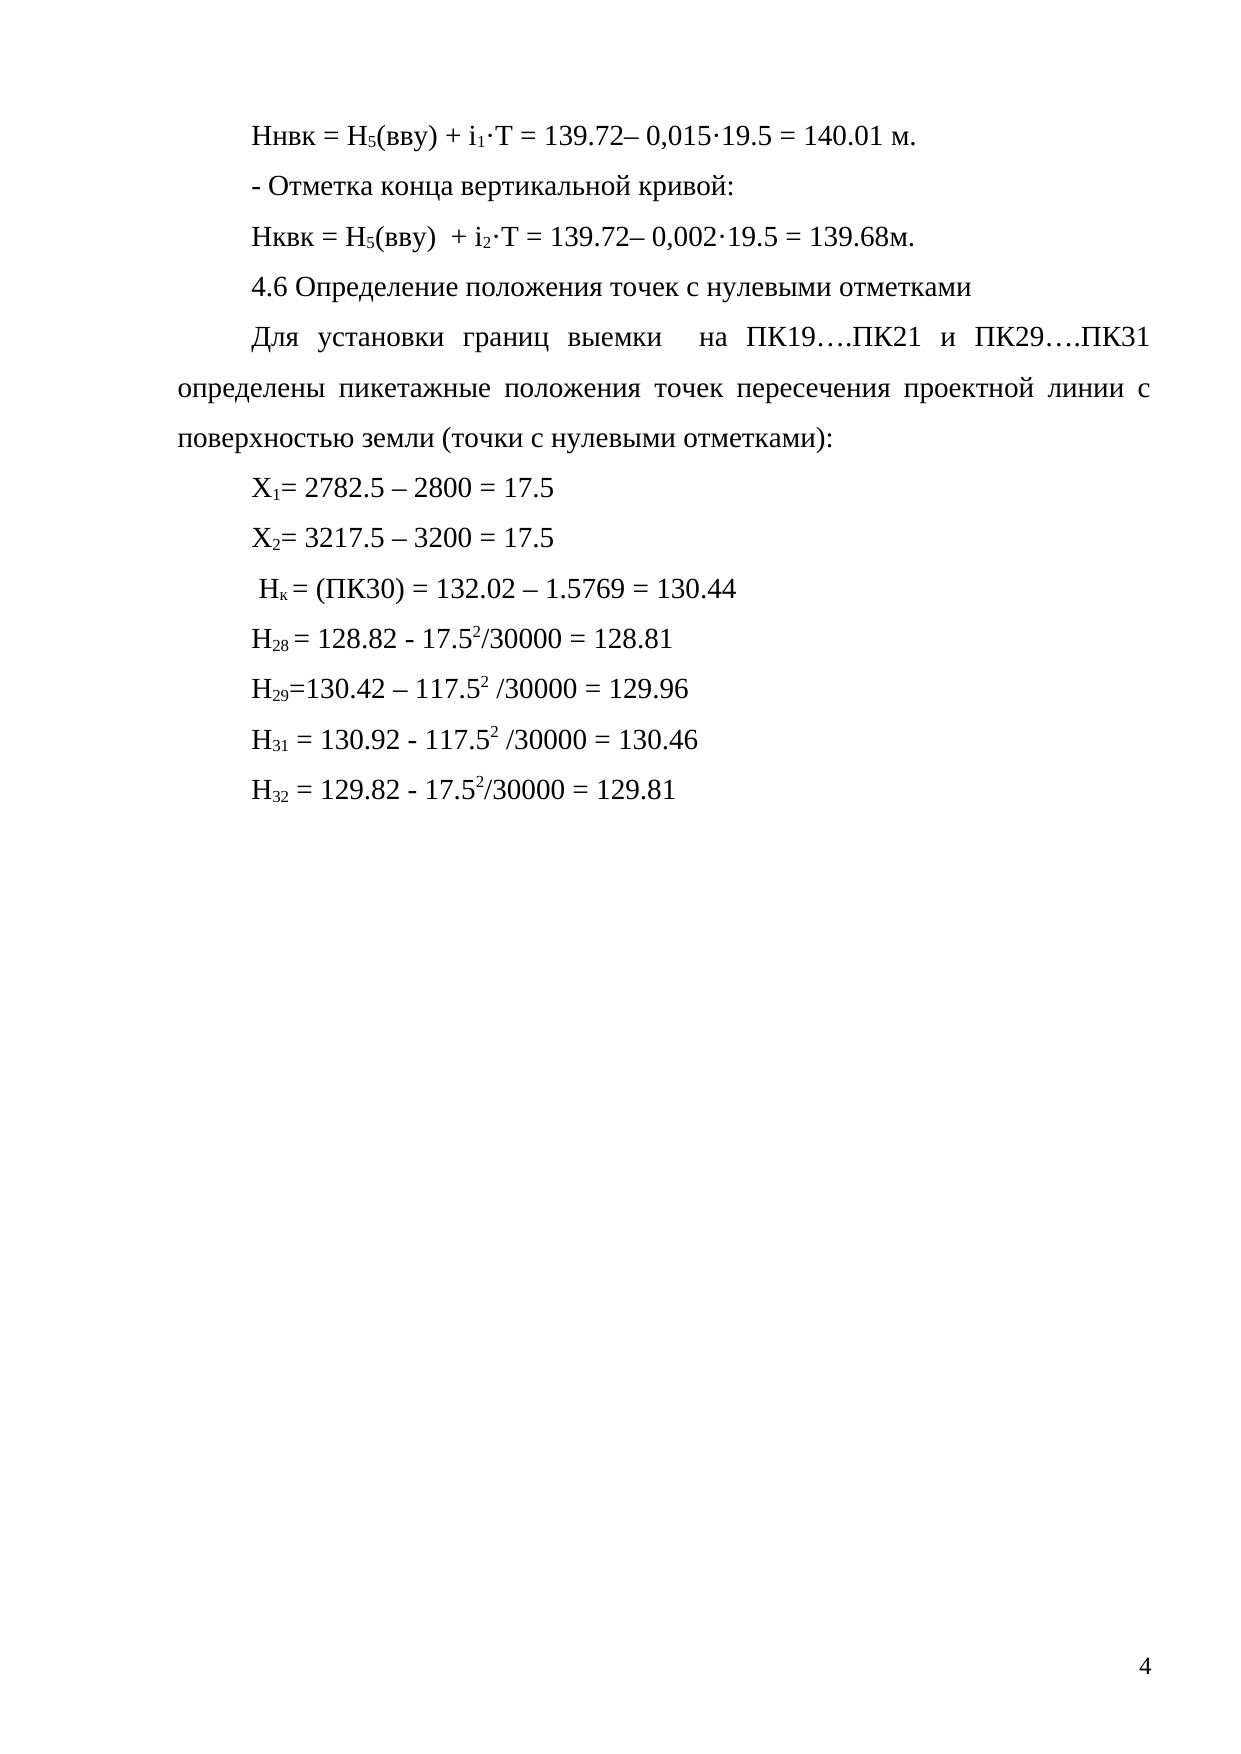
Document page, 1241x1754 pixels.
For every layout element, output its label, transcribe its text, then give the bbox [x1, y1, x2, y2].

text - Отметка конца вертикальной кривой: [177, 168, 1152, 202]
text Для установки границ выемки на ПК19….ПК21 и ПК29….ПК31 определены пикетажные положения точек пересечения проектной линии с поверхностью земли (точки с нулевыми отметками): [177, 319, 1152, 453]
text 4.6 Определение положения точек с нулевыми отметками [177, 269, 1152, 303]
text Нк = (ПК30) = 132.02 – 1.5769 = 130.44 [177, 571, 1152, 604]
text Х2= 3217.5 – 3200 = 17.5 [177, 521, 1152, 554]
text Н29=130.42 – 117.52 /30000 = 129.96 [177, 672, 1152, 705]
text Hквк = H5(вву) + i2·Т = 139.72– 0,002·19.5 = 139.68м. [177, 219, 1152, 252]
text Hнвк = H5(вву) + i1·Т = 139.72– 0,015·19.5 = . [177, 118, 1152, 152]
text Х1= 2782.5 – 2800 = 17.5 [177, 470, 1152, 504]
text Н31 = 130.92 - 117.52 /30000 = 130.46 [177, 722, 1152, 755]
text Н32 = 129.82 - 17.52/30000 = 129.81 [177, 772, 1152, 806]
text Н28 = 128.82 - 17.52/30000 = 128.81 [177, 621, 1152, 655]
